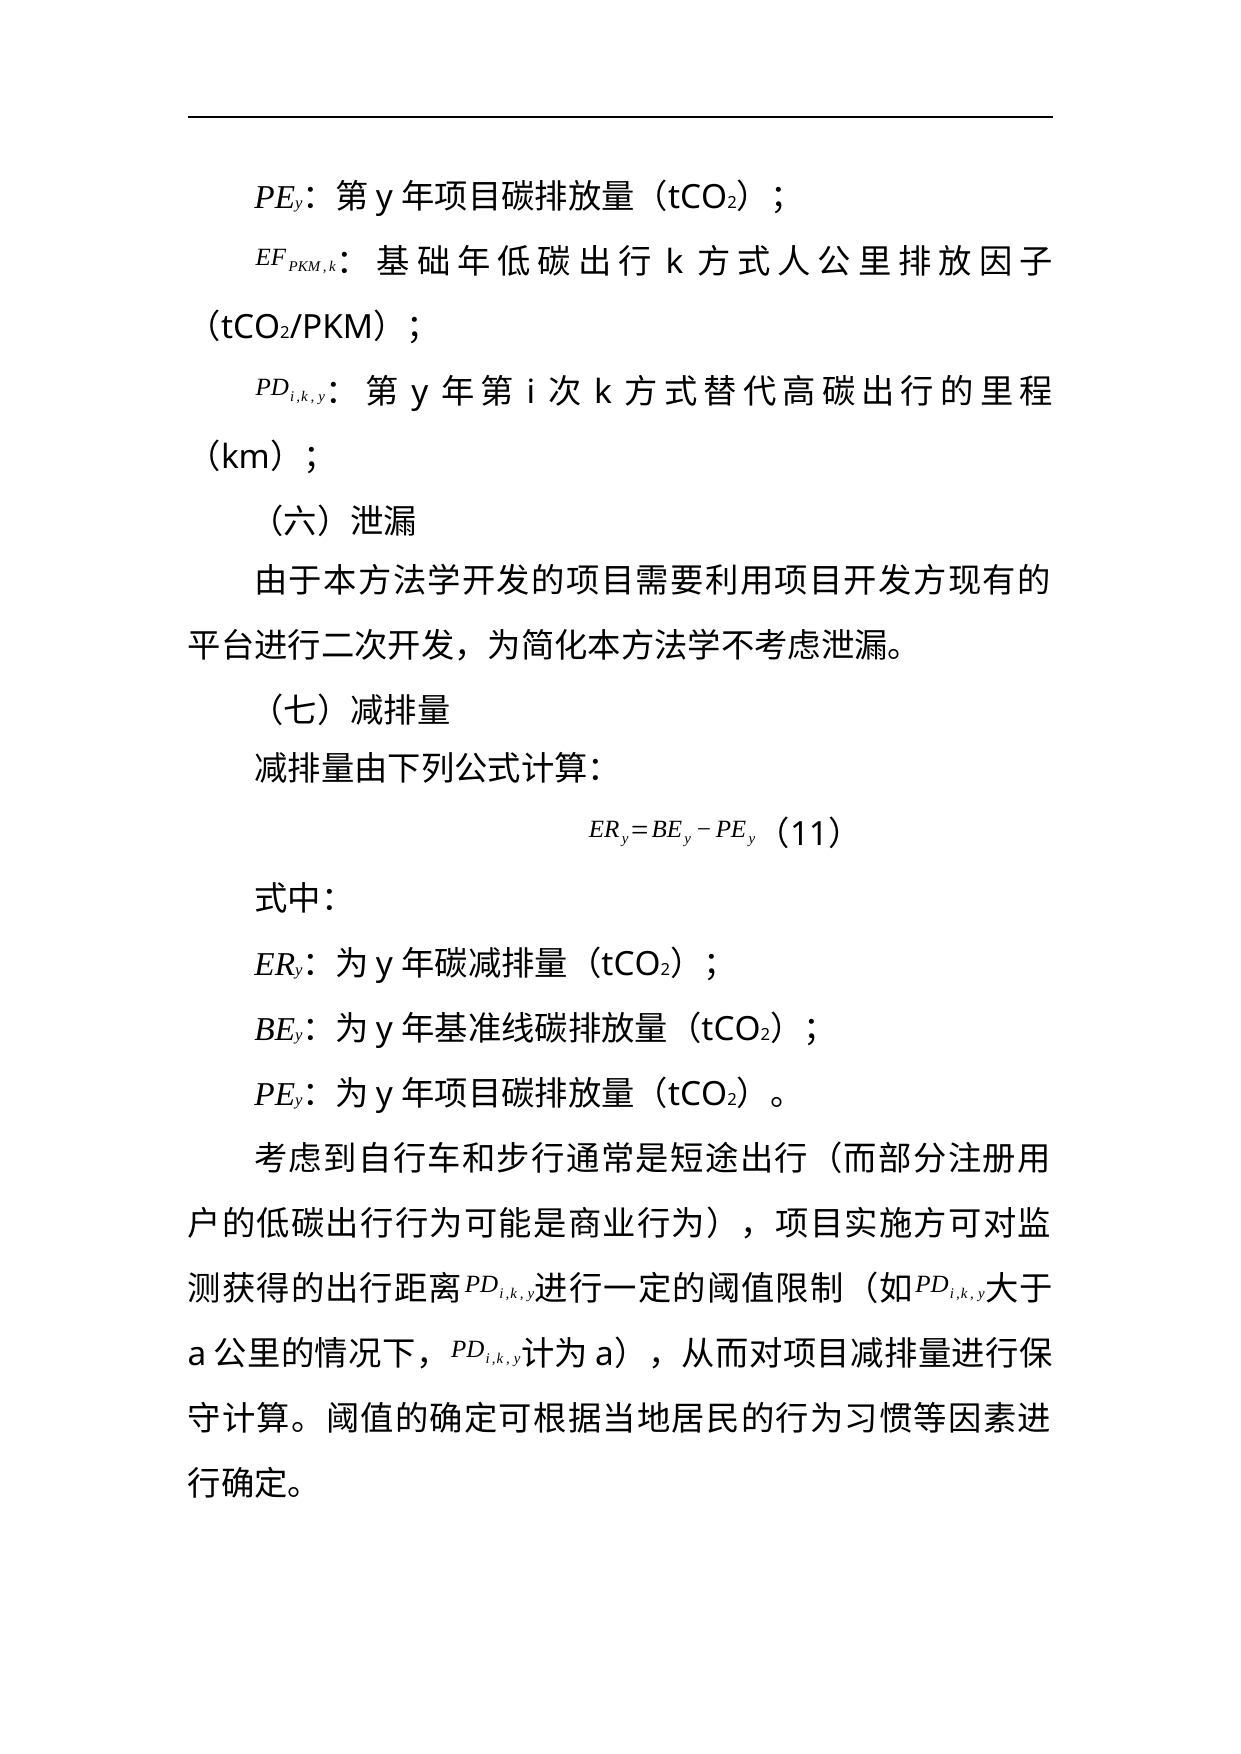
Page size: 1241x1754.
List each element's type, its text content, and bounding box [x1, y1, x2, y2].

text BEy：为y 年基准线碳排放量（tCO2）； [187, 994, 1053, 1059]
text 式中： [187, 864, 1053, 929]
text PEy：为y 年项目碳排放量（tCO2）。 [187, 1059, 1053, 1124]
text ：第y年第i次k方式替代高碳出行的里程（km）； [187, 357, 1053, 487]
subtitle （六）泄漏 [250, 487, 1028, 545]
text ERy：为y 年碳减排量（tCO2）； [187, 929, 1053, 994]
text （11） [187, 799, 1053, 864]
text 由于本方法学开发的项目需要利用项目开发方现有的平台进行二次开发，为简化本方法学不考虑泄漏。 [187, 545, 1053, 675]
text PEy：第y 年项目碳排放量（tCO2）； [187, 162, 1053, 227]
text 考虑到自行车和步行通常是短途出行（而部分注册用户的低碳出行行为可能是商业行为），项目实施方可对监测获得的出行距离进行一定的阈值限制（如大于a公里的情况下，计为a），从而对项目减排量进行保守计算。阈值的确定可根据当地居民的行为习惯等因素进行确定。 [187, 1124, 1053, 1514]
text ：基础年低碳出行k方式人公里排放因子（tCO2/PKM）； [187, 227, 1053, 357]
subtitle （七）减排量 [250, 675, 1028, 734]
text 减排量由下列公式计算： [187, 734, 1053, 799]
